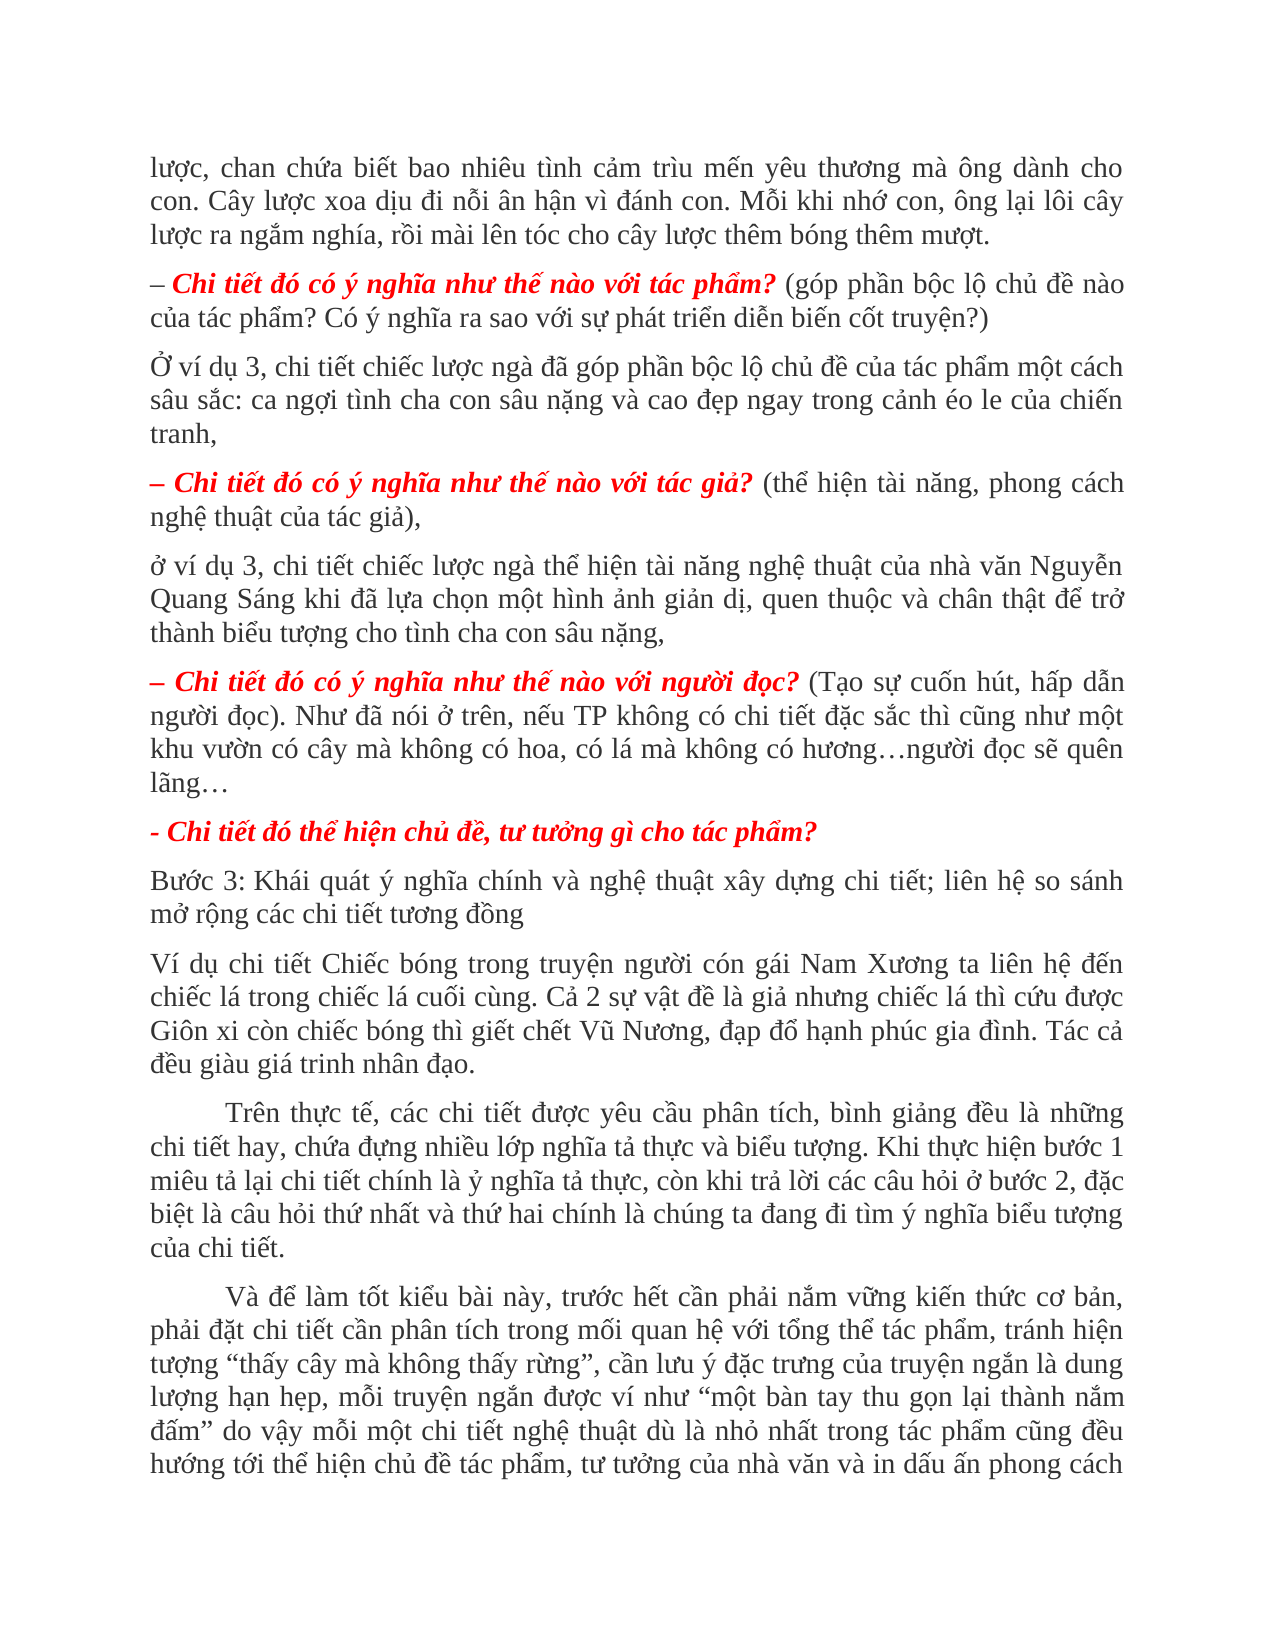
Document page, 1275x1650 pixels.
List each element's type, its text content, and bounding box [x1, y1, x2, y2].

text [150, 150, 1125, 251]
text Bước 3: Khái quát ý nghĩa chính và nghệ thuật xây dựng chi tiết; liên hệ so sánh mở rộng các chi tiết tương đồng [150, 863, 1125, 930]
text Trên thực tế, các chi tiết được yêu cầu phân tích, bình giảng đều là những chi tiết hay, chứa đựng nhiều lớp nghĩa tả thực và biểu tượng. Khi thực hiện bước 1 miêu tả lại chi tiết chính là ỷ nghĩa tả thực, còn khi trả lời các câu hỏi ở bước 2, đặc biệt là câu hỏi thứ nhất và thứ hai chính là chúng ta đang đi tìm ý nghĩa biểu tượng của chi tiết. [150, 1096, 1125, 1263]
text – Chi tiết đó có ý nghĩa như thế nào với tác phẩm? (góp phần bộc lộ chủ đề nào của tác phẩm? Có ý nghĩa ra sao với sự phát triển diễn biến cốt truyện?) [150, 266, 1125, 333]
text ở ví dụ 3, chi tiết chiếc lược ngà thể hiện tài năng nghệ thuật của nhà văn Nguyễn Quang Sáng khi đã lựa chọn một hình ảnh giản dị, quen thuộc và chân thật để trở thành biểu tượng cho tình cha con sâu nặng, [150, 548, 1125, 648]
text Ví dụ chi tiết Chiếc bóng trong truyện người cón gái Nam Xương ta liên hệ đến chiếc lá trong chiếc lá cuối cùng. Cả 2 sự vật đề là giả nhưng chiếc lá thì cứu được Giôn xi còn chiếc bóng thì giết chết Vũ Nương, đạp đổ hạnh phúc gia đình. Tác cả đều giàu giá trinh nhân đạo. [150, 946, 1125, 1080]
text - Chi tiết đó thể hiện chủ đề, tư tưởng gì cho tác phẩm? [150, 814, 1125, 847]
text Ở ví dụ 3, chi tiết chiếc lược ngà đã góp phần bộc lộ chủ đề của tác phẩm một cách sâu sắc: ca ngợi tình cha con sâu nặng và cao đẹp ngay trong cảnh éo le của chiến tranh, [150, 349, 1125, 449]
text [150, 1279, 1125, 1480]
text – Chi tiết đó có ý nghĩa như thế nào với người đọc? (Tạo sự cuốn hút, hấp dẫn người đọc). Như đã nói ở trên, nếu TP không có chi tiết đặc sắc thì cũng như một khu vườn có cây mà không có hoa, có lá mà không có hương…người đọc sẽ quên lãng… [150, 664, 1125, 798]
text – Chi tiết đó có ý nghĩa như thế nào với tác giả? (thể hiện tài năng, phong cách nghệ thuật của tác giả), [150, 465, 1125, 532]
